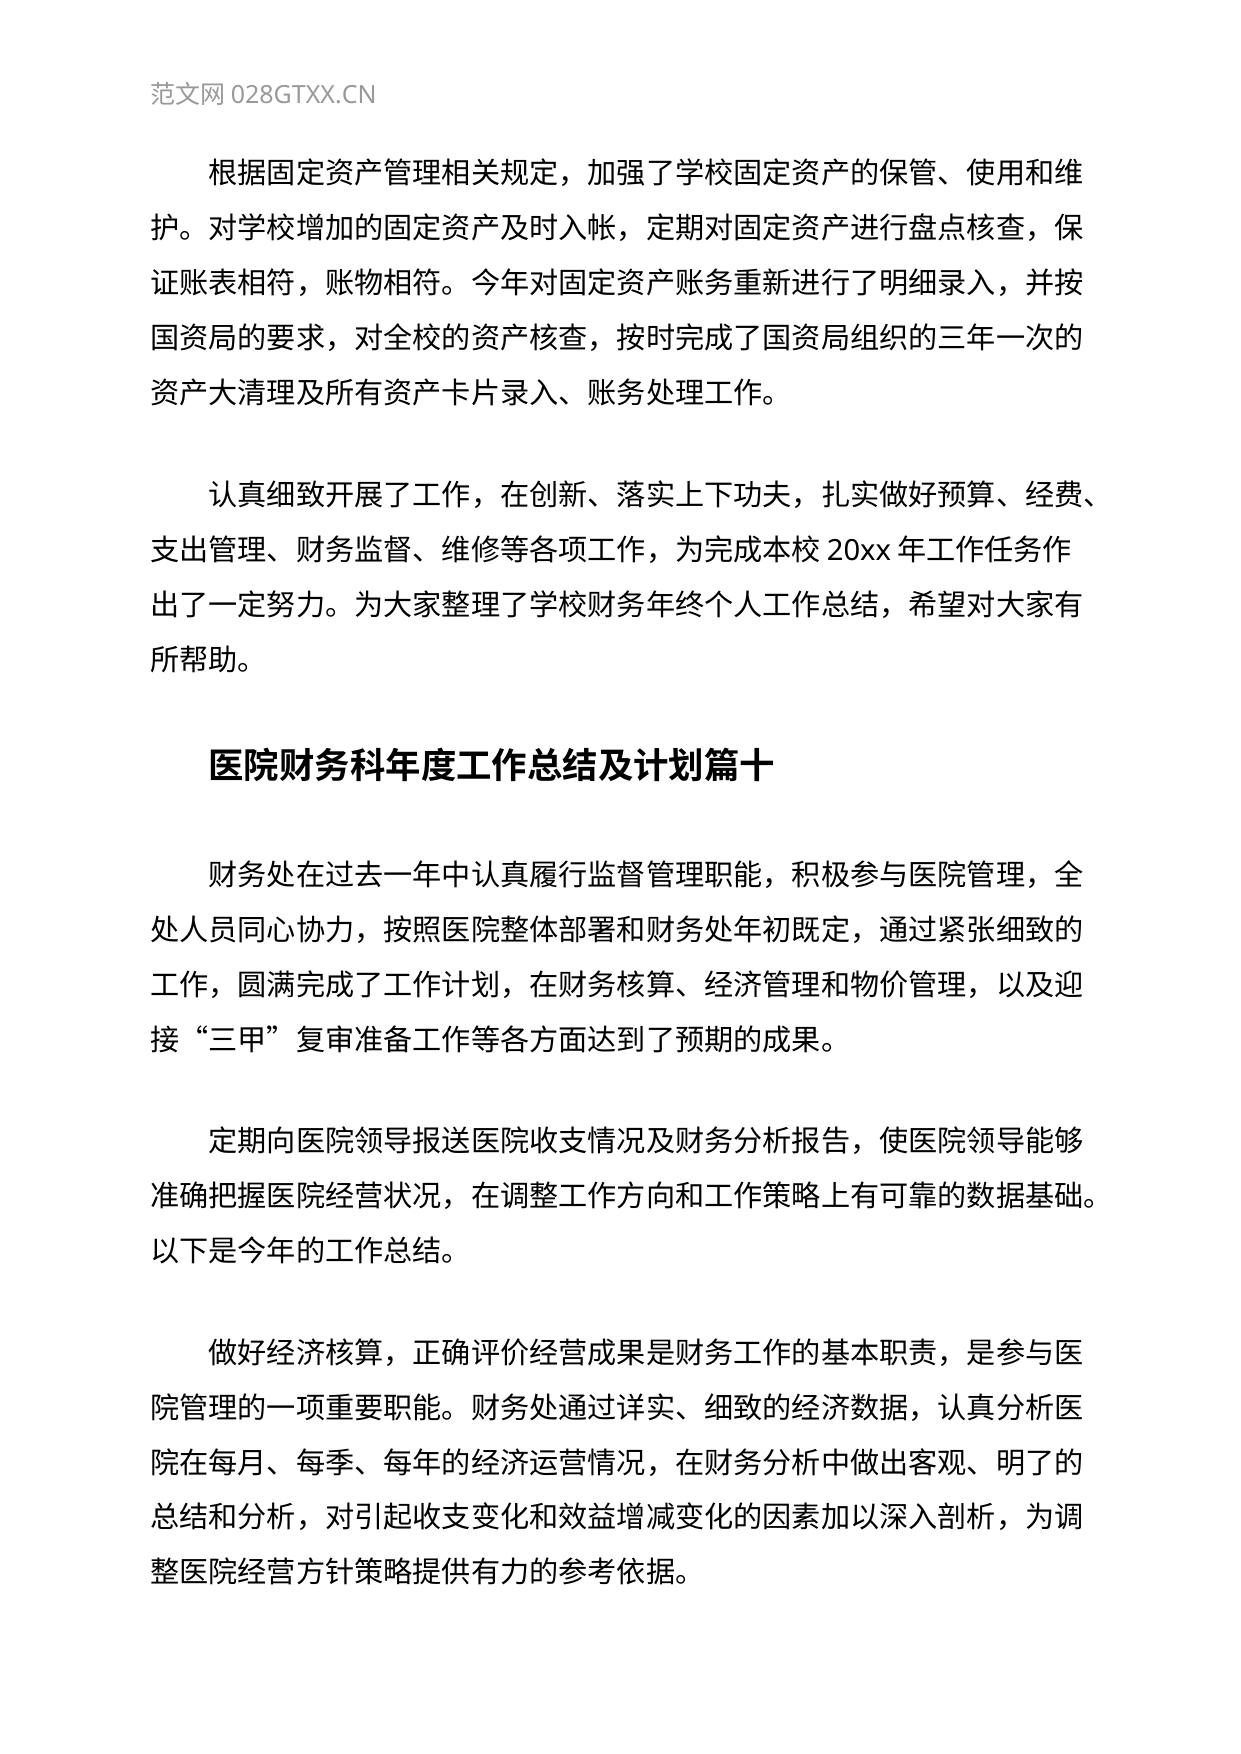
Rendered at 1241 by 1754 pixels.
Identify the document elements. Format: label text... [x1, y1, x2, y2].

text 财务处在过去一年中认真履行监督管理职能，积极参与医院管理，全处人员同心协力，按照医院整体部署和财务处年初既定，通过紧张细致的工作，圆满完成了工作计划，在财务核算、经济管理和物价管理，以及迎接“三甲”复审准备工作等各方面达到了预期的成果。 [150, 851, 1090, 1058]
text 根据固定资产管理相关规定，加强了学校固定资产的保管、使用和维护。对学校增加的固定资产及时入帐，定期对固定资产进行盘点核查，保证账表相符，账物相符。今年对固定资产账务重新进行了明细录入，并按国资局的要求，对全校的资产核查，按时完成了国资局组织的三年一次的资产大清理及所有资产卡片录入、账务处理工作。 [150, 150, 1090, 412]
text 做好经济核算，正确评价经营成果是财务工作的基本职责，是参与医院管理的一项重要职能。财务处通过详实、细致的经济数据，认真分析医院在每月、每季、每年的经济运营情况，在财务分析中做出客观、明了的总结和分析，对引起收支变化和效益增减变化的因素加以深入剖析，为调整医院经营方针策略提供有力的参考依据。 [150, 1329, 1090, 1591]
text 定期向医院领导报送医院收支情况及财务分析报告，使医院领导能够准确把握医院经营状况，在调整工作方向和工作策略上有可靠的数据基础。以下是今年的工作总结。 [150, 1118, 1090, 1270]
text 医院财务科年度工作总结及计划篇十 [150, 738, 1090, 789]
text 认真细致开展了工作，在创新、落实上下功夫，扎实做好预算、经费、支出管理、财务监督、维修等各项工作，为完成本校20xx年工作任务作出了一定努力。为大家整理了学校财务年终个人工作总结，希望对大家有所帮助。 [150, 471, 1090, 678]
